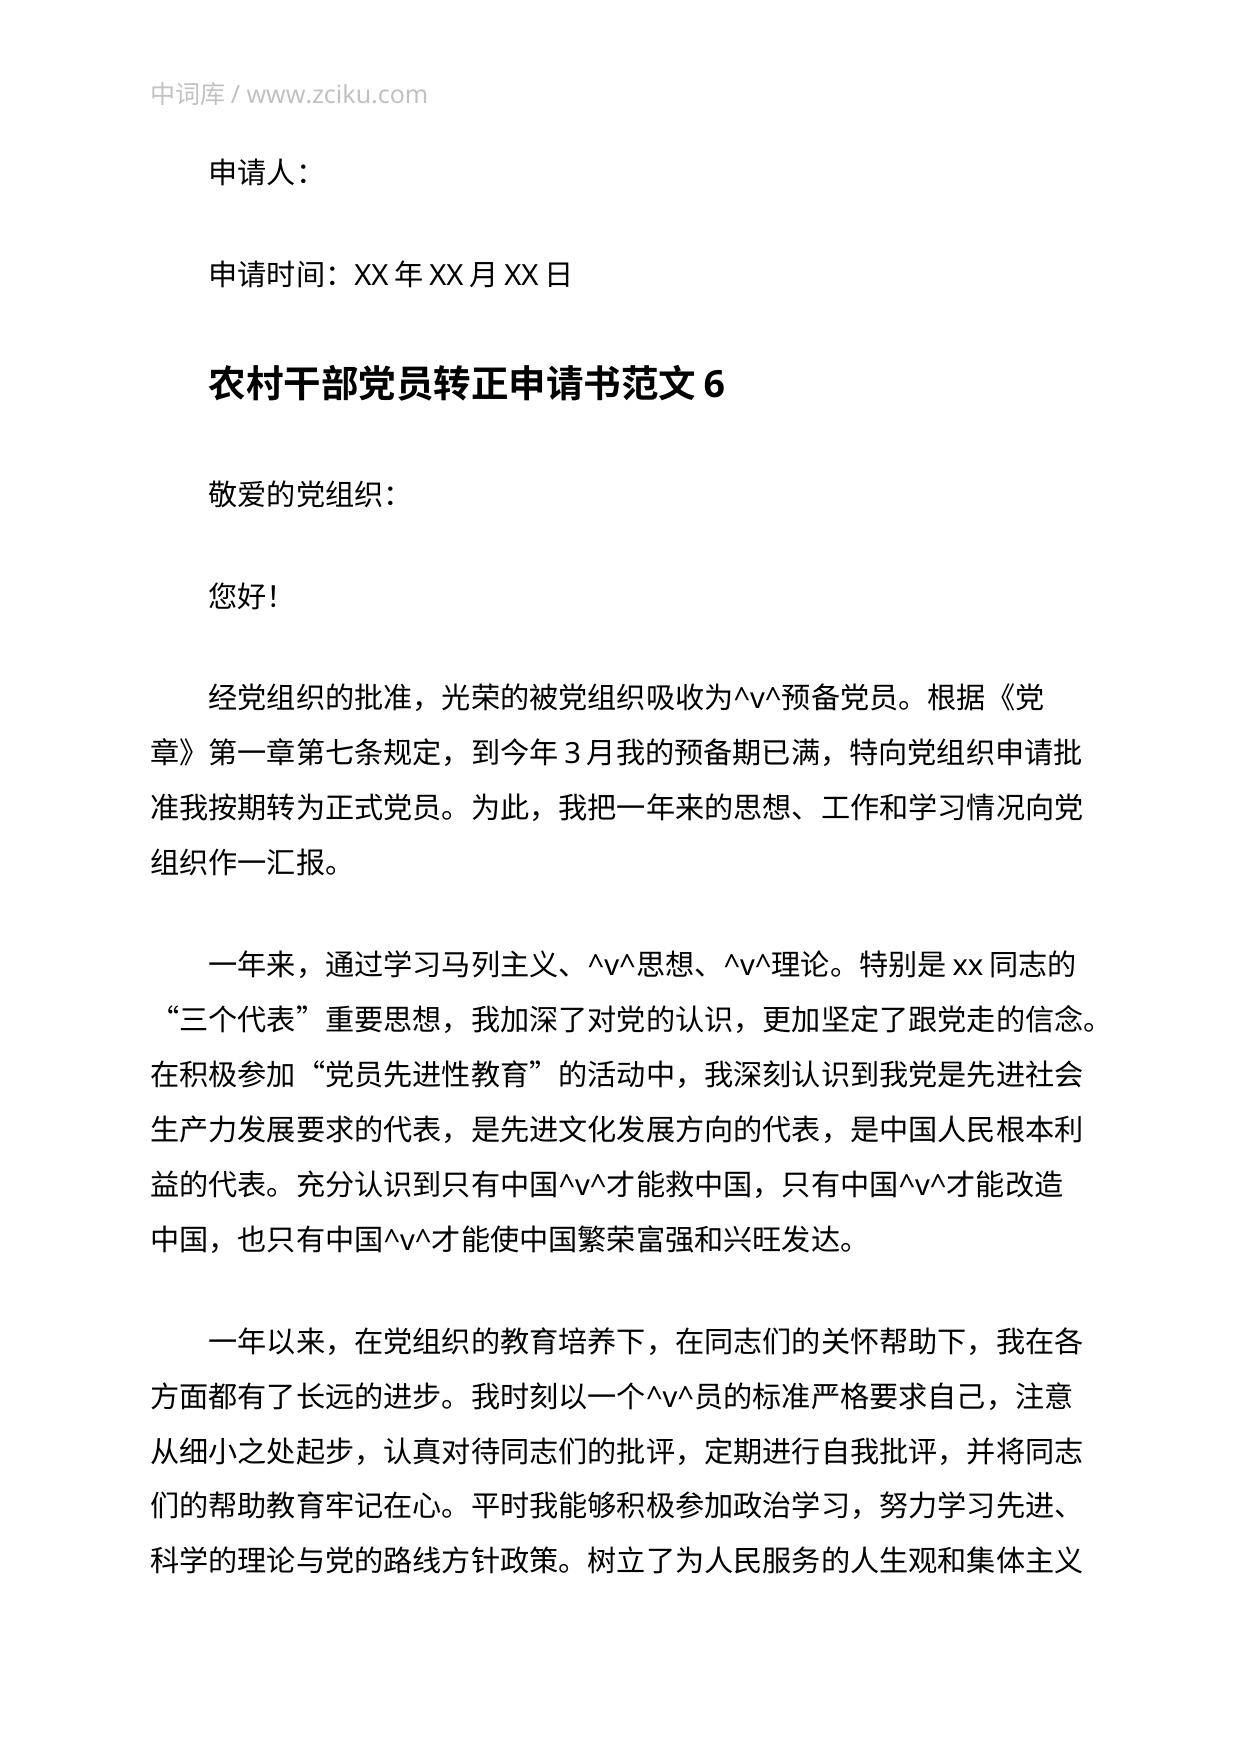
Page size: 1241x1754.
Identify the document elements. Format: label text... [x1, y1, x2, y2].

text 您好！ [150, 573, 1090, 615]
text 农村干部党员转正申请书范文6 [150, 354, 1090, 408]
text 敬爱的党组织： [150, 471, 1090, 514]
text 申请时间：XX年XX月XX日 [150, 252, 1090, 294]
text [150, 1318, 1090, 1580]
text 申请人： [150, 150, 1090, 192]
text 一年来，通过学习马列主义、^v^思想、^v^理论。特别是xx同志的“三个代表”重要思想，我加深了对党的认识，更加坚定了跟党走的信念。在积极参加“党员先进性教育”的活动中，我深刻认识到我党是先进社会生产力发展要求的代表，是先进文化发展方向的代表，是中国人民根本利益的代表。充分认识到只有中国^v^才能救中国，只有中国^v^才能改造中国，也只有中国^v^才能使中国繁荣富强和兴旺发达。 [150, 942, 1090, 1259]
text 经党组织的批准，光荣的被党组织吸收为^v^预备党员。根据《党章》第一章第七条规定，到今年3月我的预备期已满，特向党组织申请批准我按期转为正式党员。为此，我把一年来的思想、工作和学习情况向党组织作一汇报。 [150, 675, 1090, 882]
